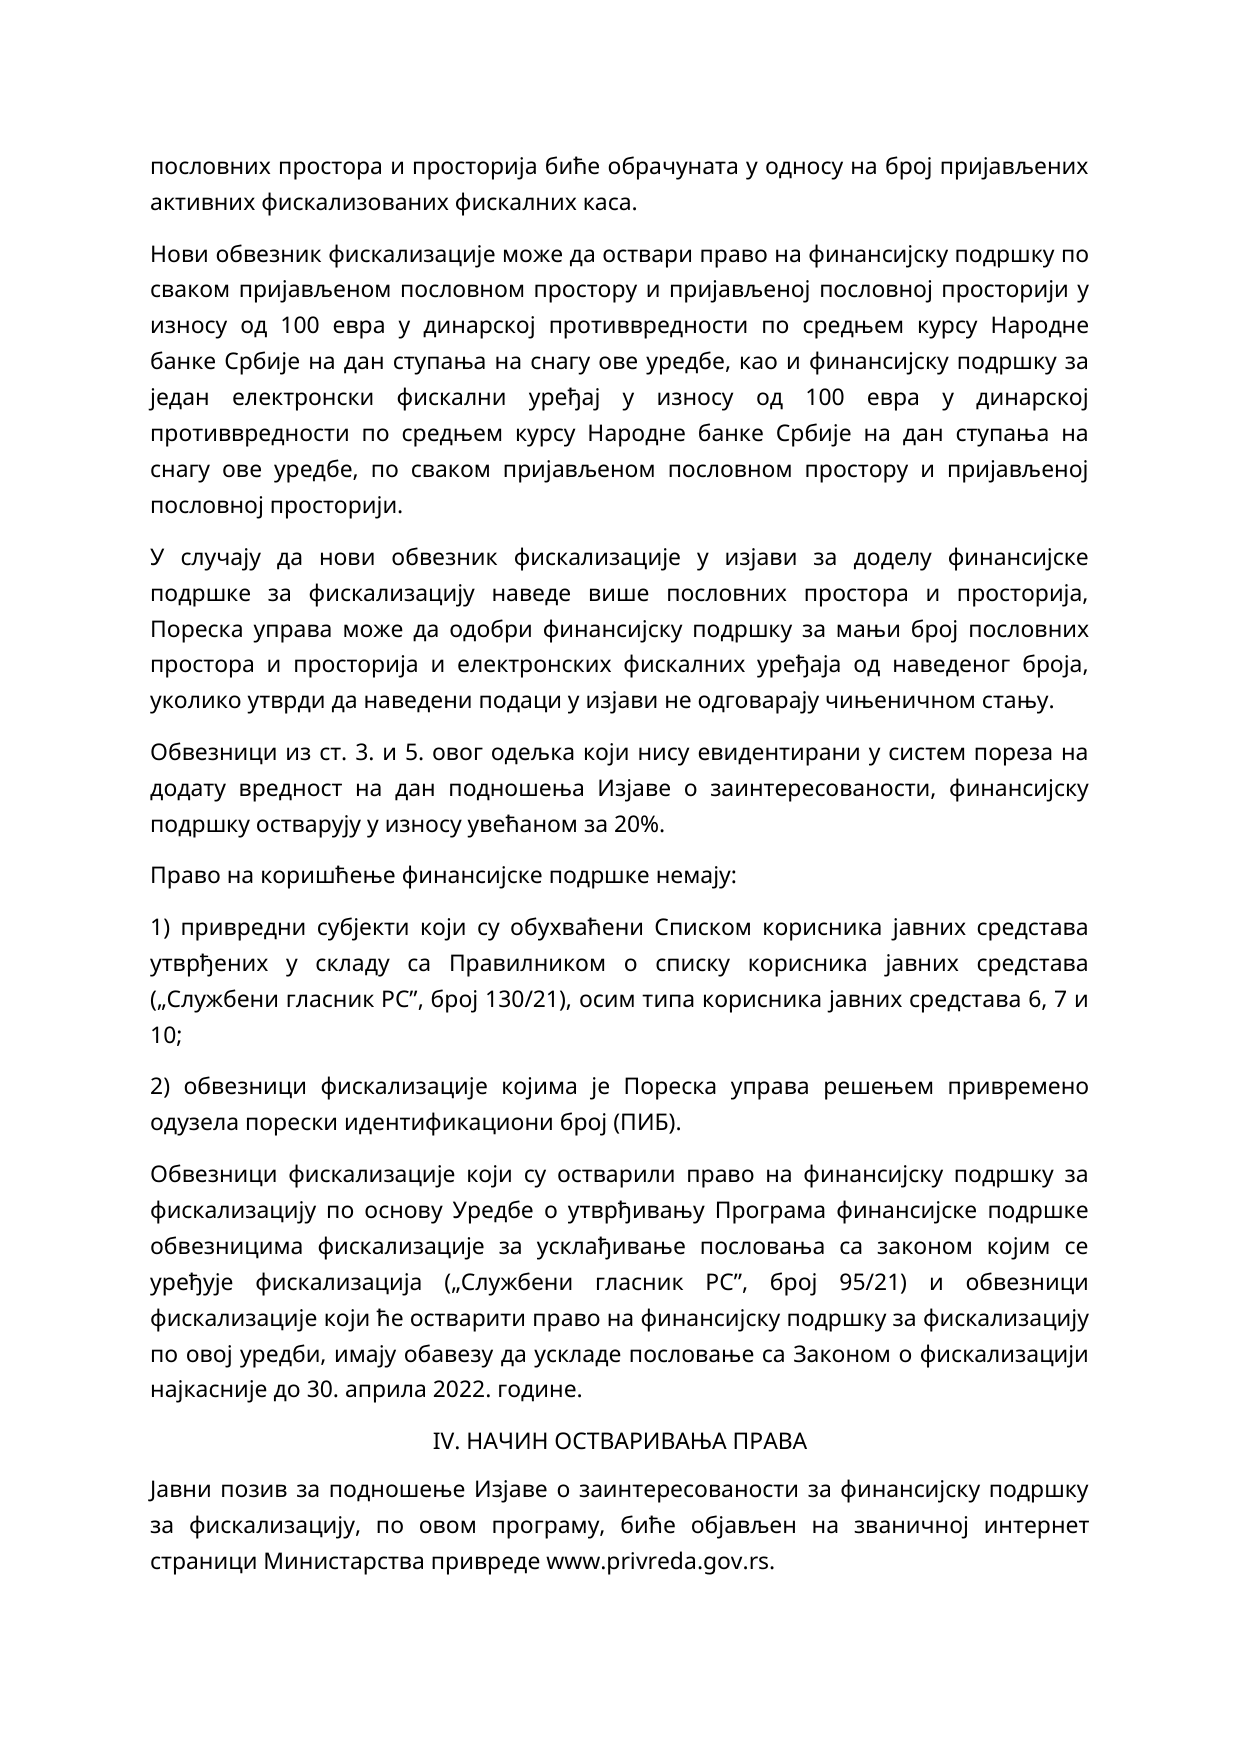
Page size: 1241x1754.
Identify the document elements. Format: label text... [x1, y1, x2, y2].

text Нови обвезник фискализације може да оствари право на финансијску подршку по сваком пријављеном пословном простору и пријављеној пословној просторији у износу од 100 евра у динарској противвредности по средњем курсу Народне банке Србије на дан ступања на снагу ове уредбе, као и финансијску подршку за један електронски фискални уређај у износу од 100 евра у динарској противвредности по средњем курсу Народне банке Србије на дан ступања на снагу ове уредбе, по сваком пријављеном пословном простору и пријављеној пословној просторији. [150, 237, 1090, 520]
text Обвезници из ст. 3. и 5. овог одељка који нису евидентирани у систем пореза на додату вредност на дан подношења Изјаве о заинтересованости, финансијску подршку остварују у износу увећаном за 20%. [150, 736, 1090, 839]
text У случају да нови обвезник фискализације у изјави за доделу финансијске подршке за фискализацију наведе више пословних простора и просторија, Пореска управа може да одобри финансијску подршку за мањи број пословних простора и просторија и електронских фискалних уређаја од наведеног броја, уколико утврди да наведени подаци у изјави не одговарају чињеничном стању. [150, 541, 1090, 716]
text Обвезници фискализације који су остварили право на финансијску подршку за фискализацију по основу Уредбе о утврђивању Програма финансијске подршке обвезницима фискализације за усклађивање пословања са законом којим се уређује фискализација („Службени гласник РС”, број 95/21) и обвезници фискализације који ће остварити право на финансијску подршку за фискализацију по овој уредби, имају обавезу да ускладе пословање са Законом о фискализацији најкасније до 30. априла 2022. године. [150, 1158, 1090, 1405]
text Јавни позив за подношење Изјаве о заинтересованости за финансијску подршку за фискализацију, по овом програму, биће објављен на званичној интернет страници Министарства привреде www.privreda.gov.rs. [150, 1473, 1090, 1577]
text Право на коришћење финансијске подршке немају: [150, 859, 1090, 891]
text IV. НАЧИН ОСТВАРИВАЊА ПРАВА [150, 1425, 1090, 1456]
text 1) привредни субјекти који су обухваћени Списком корисника јавних средстава утврђених у складу са Правилником о списку корисника јавних средстава („Службени гласник РС”, број 130/21), осим типа корисника јавних средстава 6, 7 и 10; [150, 911, 1090, 1050]
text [150, 150, 1090, 217]
text 2) обвезници фискализације којима је Пореска управа решењем привремено одузела порески идентификациони број (ПИБ). [150, 1070, 1090, 1137]
